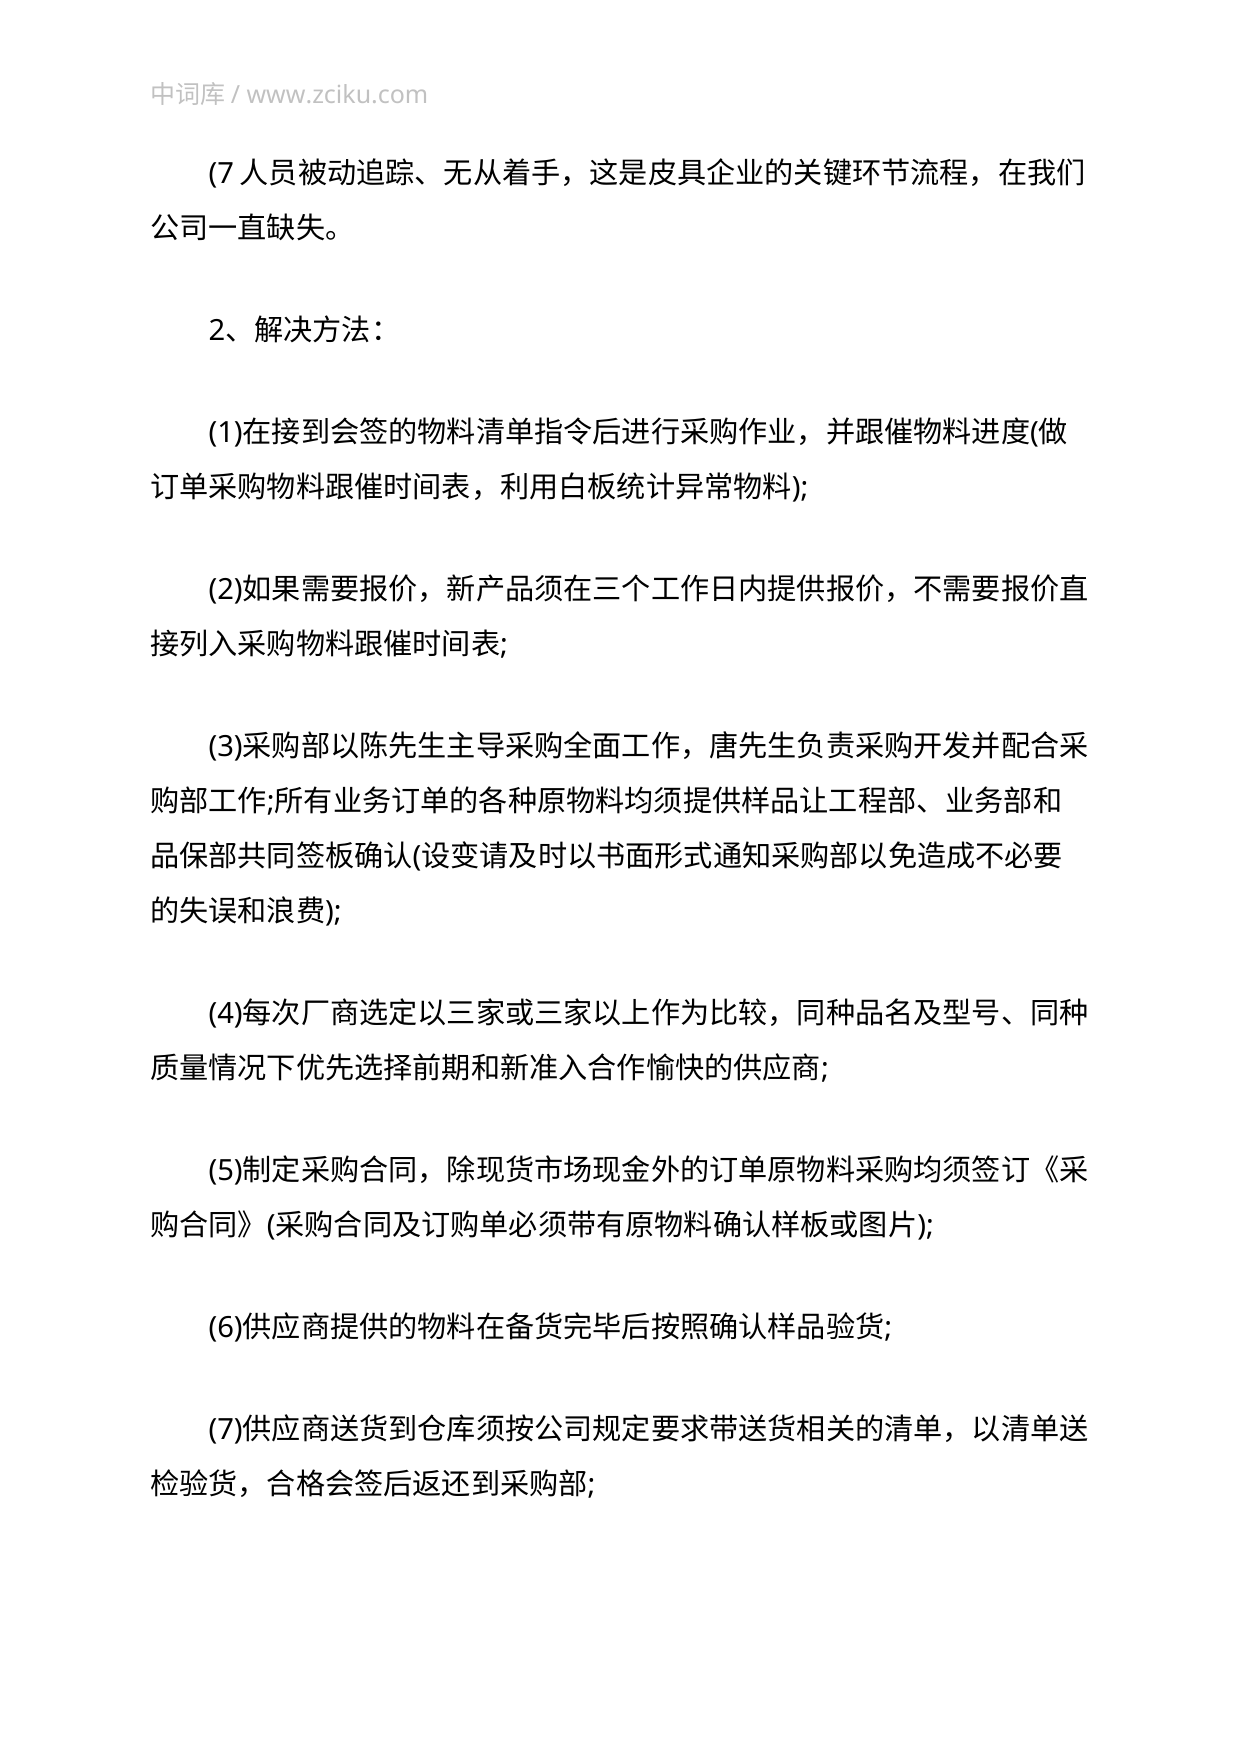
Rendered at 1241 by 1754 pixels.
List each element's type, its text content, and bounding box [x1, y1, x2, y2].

text (7人员被动追踪、无从着手，这是皮具企业的关键环节流程，在我们公司一直缺失。 [150, 150, 1090, 247]
text (3)采购部以陈先生主导采购全面工作，唐先生负责采购开发并配合采购部工作;所有业务订单的各种原物料均须提供样品让工程部、业务部和品保部共同签板确认(设变请及时以书面形式通知采购部以免造成不必要的失误和浪费); [150, 723, 1090, 930]
text (7)供应商送货到仓库须按公司规定要求带送货相关的清单，以清单送检验货，合格会签后返还到采购部; [150, 1406, 1090, 1503]
text (1)在接到会签的物料清单指令后进行采购作业，并跟催物料进度(做订单采购物料跟催时间表，利用白板统计异常物料); [150, 409, 1090, 506]
text (2)如果需要报价，新产品须在三个工作日内提供报价，不需要报价直接列入采购物料跟催时间表; [150, 566, 1090, 663]
text (6)供应商提供的物料在备货完毕后按照确认样品验货; [150, 1304, 1090, 1346]
text 2、解决方法： [150, 307, 1090, 349]
text (4)每次厂商选定以三家或三家以上作为比较，同种品名及型号、同种质量情况下优先选择前期和新准入合作愉快的供应商; [150, 990, 1090, 1087]
text (5)制定采购合同，除现货市场现金外的订单原物料采购均须签订《采购合同》(采购合同及订购单必须带有原物料确认样板或图片); [150, 1147, 1090, 1244]
